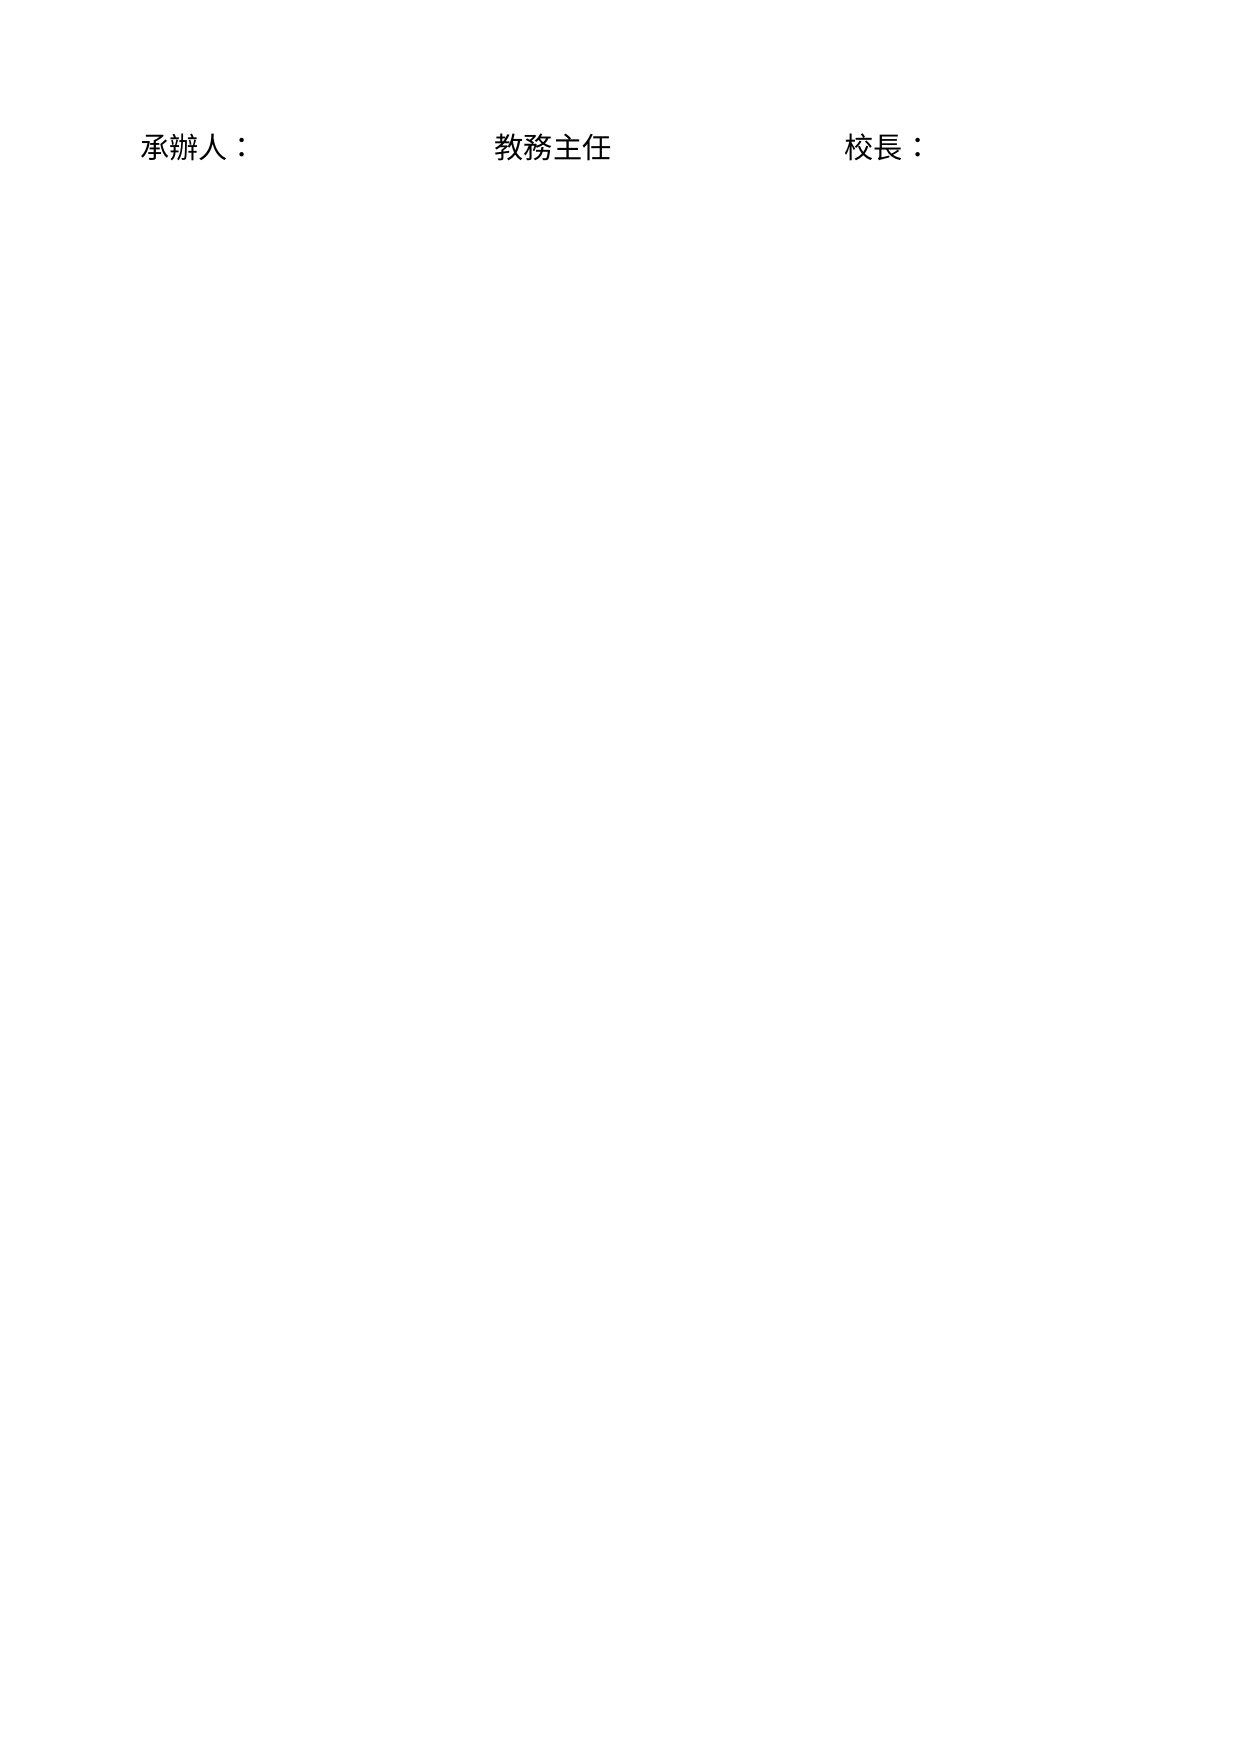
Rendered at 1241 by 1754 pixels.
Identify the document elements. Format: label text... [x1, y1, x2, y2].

list 承辦人： 教務主任 校長： [140, 108, 1146, 183]
